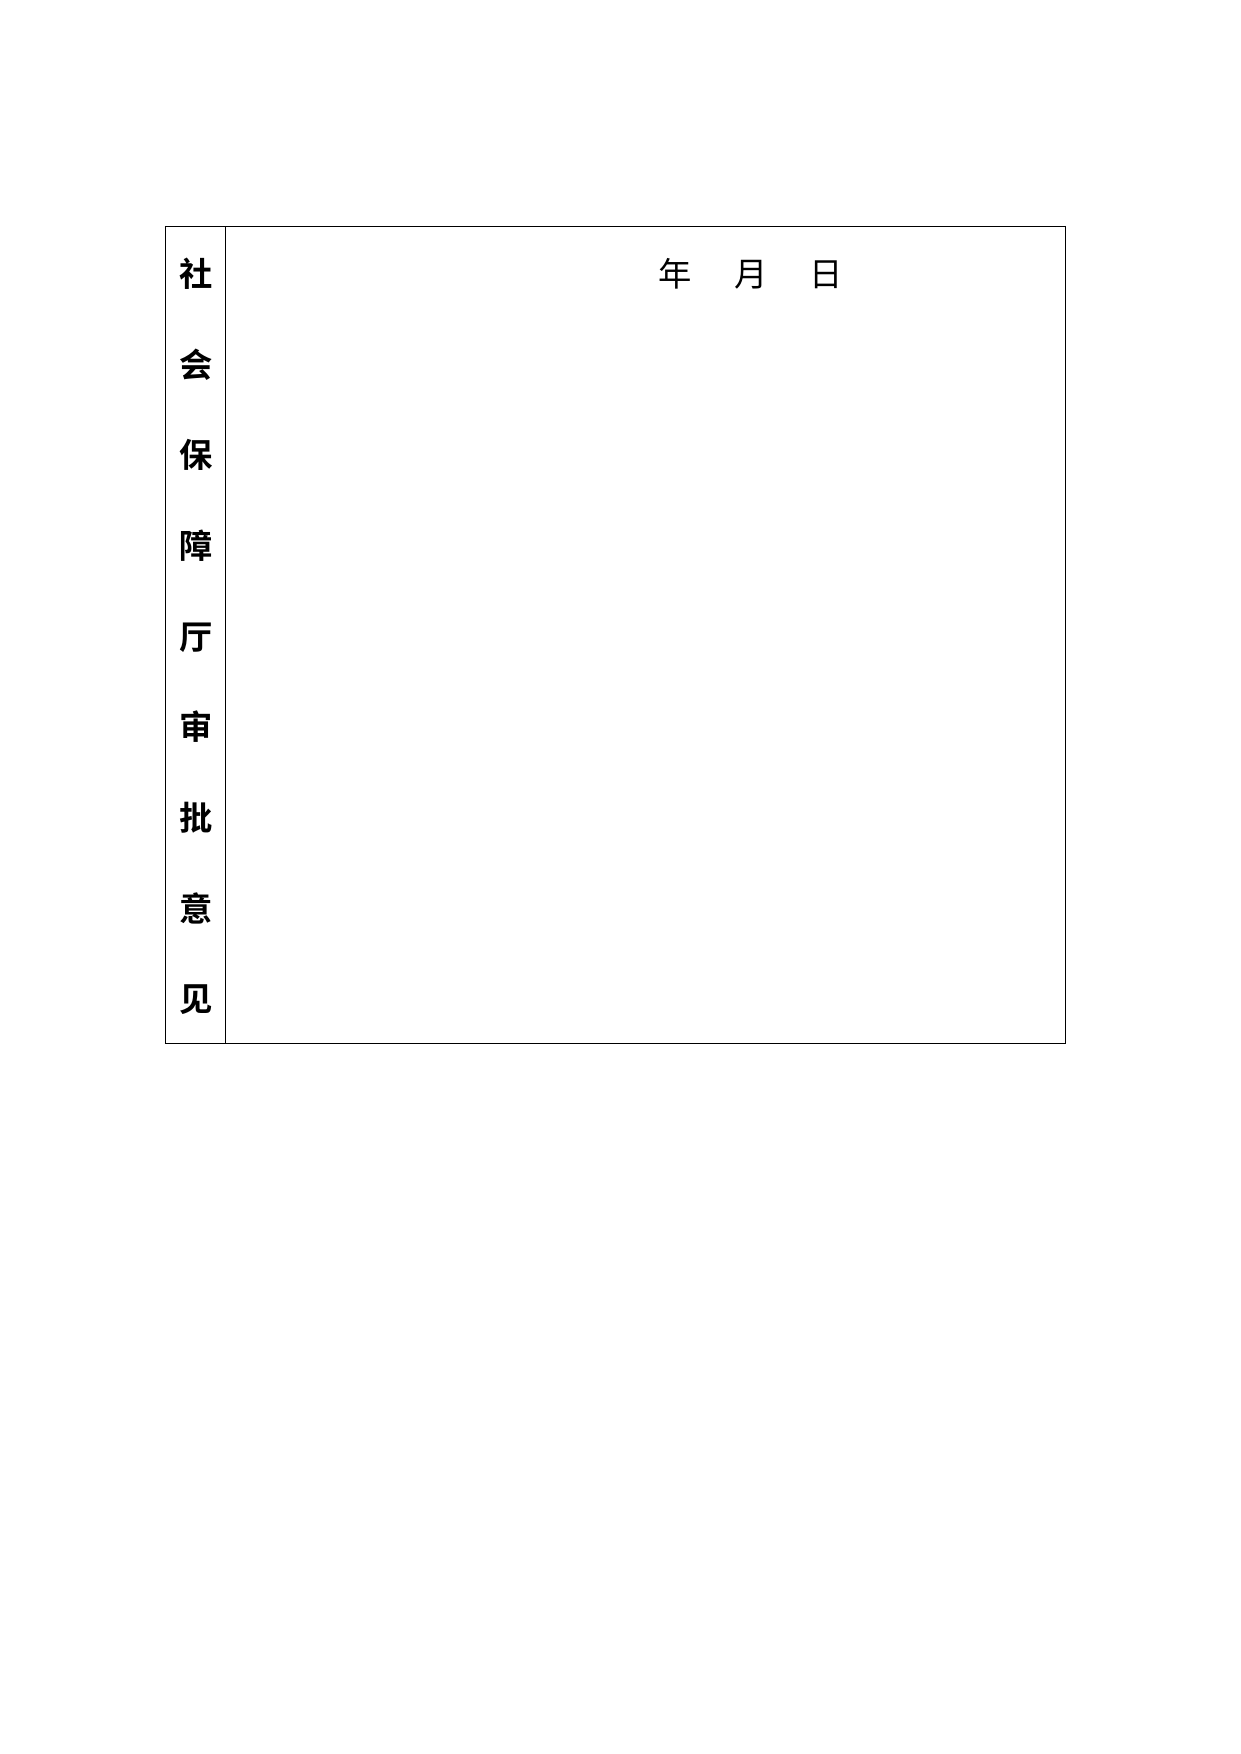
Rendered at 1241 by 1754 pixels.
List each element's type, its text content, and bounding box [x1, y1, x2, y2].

table_cell 省人力资源社会保障厅审 批意见 [166, 227, 225, 1042]
table_cell 公 章 年 月 日 [226, 227, 1065, 1042]
